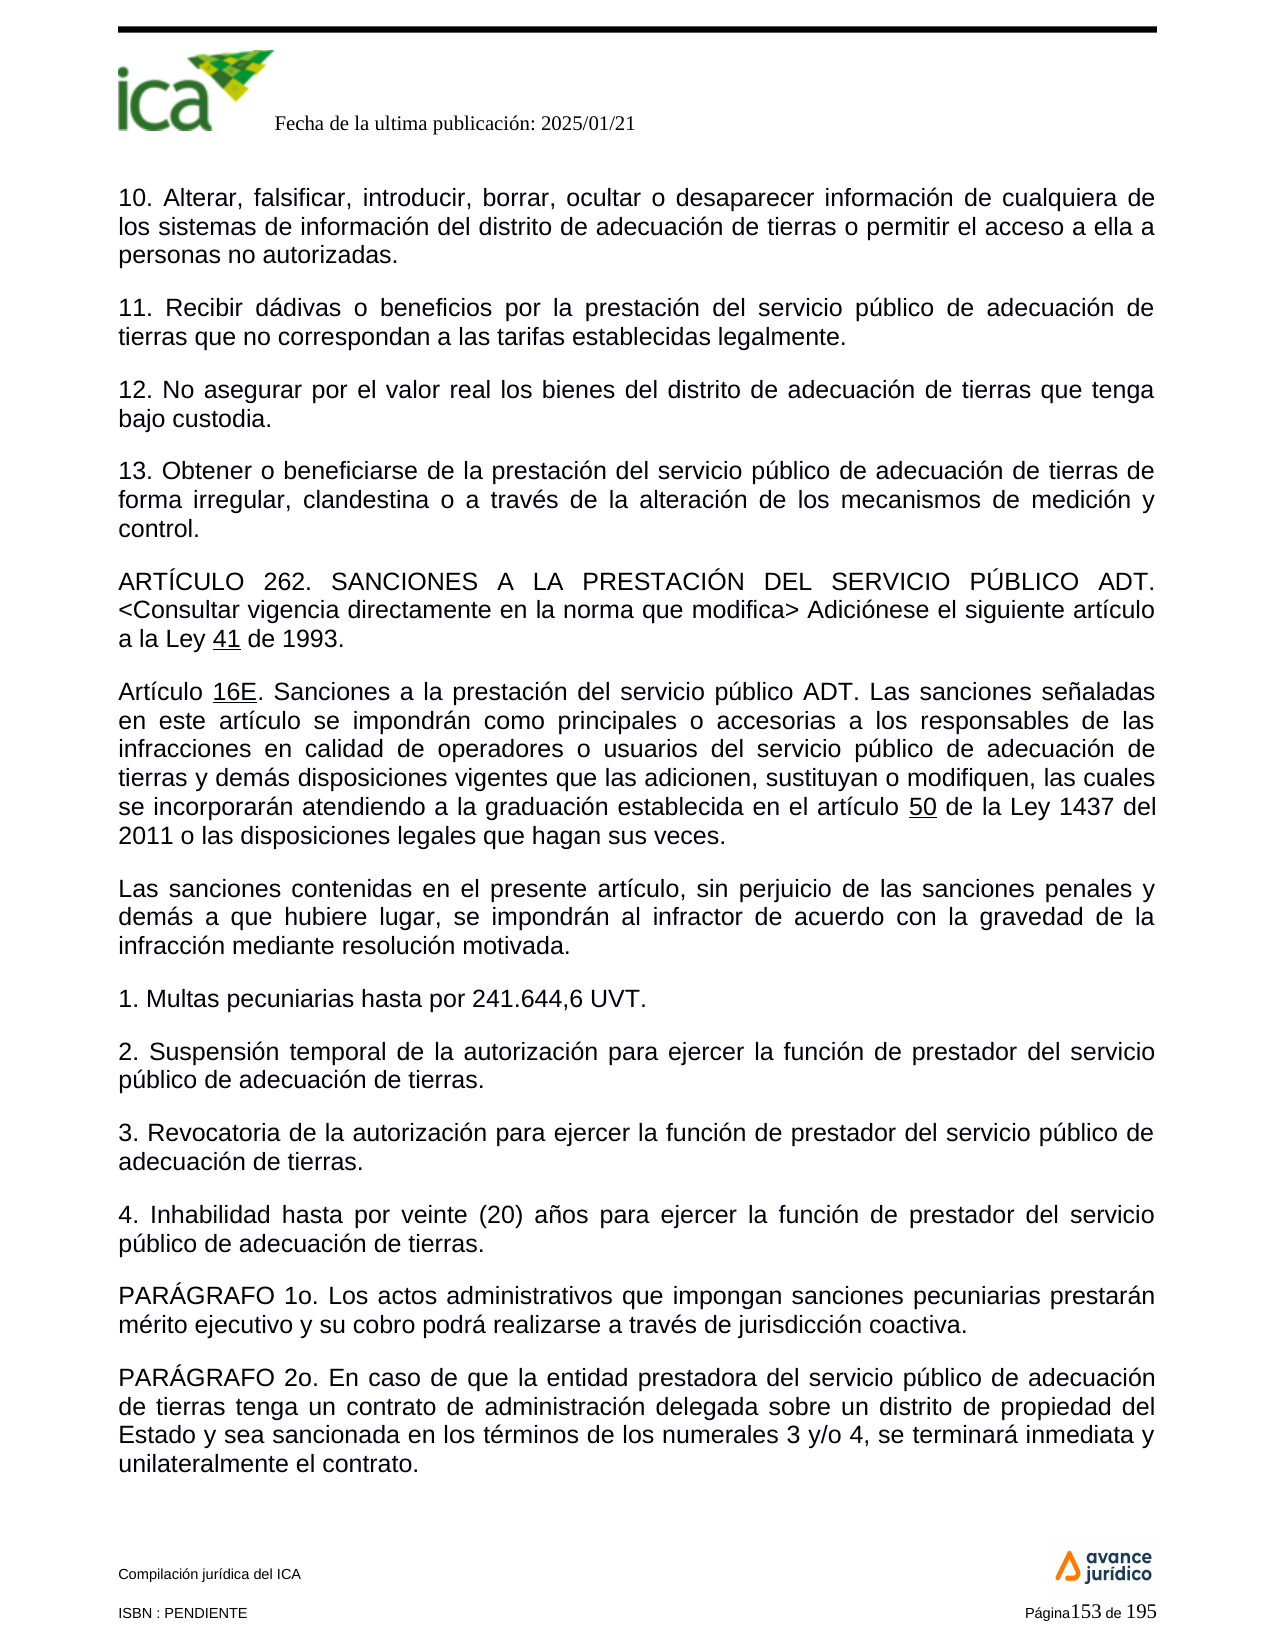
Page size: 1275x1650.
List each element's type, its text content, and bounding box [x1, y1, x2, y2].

text 1. Multas pecuniarias hasta por 241.644,6 UVT. [118, 984, 1157, 1013]
text 4. Inhabilidad hasta por veinte (20) años para ejercer la función de prestador del servicio público de adecuación de tierras. [118, 1200, 1157, 1257]
text 2. Suspensión temporal de la autorización para ejercer la función de prestador del servicio público de adecuación de tierras. [118, 1037, 1157, 1094]
text 12. No asegurar por el valor real los bienes del distrito de adecuación de tierras que tenga bajo custodia. [118, 375, 1157, 432]
text <Consultar vigencia directamente en la norma que modifica> $ARTÍCULO 262. SANCIONES A LA PRESTACIÓN DEL SERVICIO PÚBLICO ADT. <Consultar vigencia directamente en la norma que modifica> Adiciónese el siguiente artículo a la Ley 41 de 1993. [118, 567, 1157, 653]
text PARÁGRAFO 2o. En caso de que la entidad prestadora del servicio público de adecuación de tierras tenga un contrato de administración delegada sobre un distrito de propiedad del Estado y sea sancionada en los términos de los numerales 3 y/o 4, se terminará inmediata y unilateralmente el contrato. [118, 1363, 1157, 1478]
text 3. Revocatoria de la autorización para ejercer la función de prestador del servicio público de adecuación de tierras. [118, 1118, 1157, 1176]
text 13. Obtener o beneficiarse de la prestación del servicio público de adecuación de tierras de forma irregular, clandestina o a través de la alteración de los mecanismos de medición y control. [118, 456, 1157, 543]
text Artículo 16E. Sanciones a la prestación del servicio público ADT. Las sanciones señaladas en este artículo se impondrán como principales o accesorias a los responsables de las infracciones en calidad de operadores o usuarios del servicio público de adecuación de tierras y demás disposiciones vigentes que las adicionen, sustituyan o modifiquen, las cuales se incorporarán atendiendo a la graduación establecida en el artículo 50 de la Ley 1437 del 2011 o las disposiciones legales que hagan sus veces. [118, 677, 1157, 849]
text Las sanciones contenidas en el presente artículo, sin perjuicio de las sanciones penales y demás a que hubiere lugar, se impondrán al infractor de acuerdo con la gravedad de la infracción mediante resolución motivada. [118, 873, 1157, 960]
text 10. Alterar, falsificar, introducir, borrar, ocultar o desaparecer información de cualquiera de los sistemas de información del distrito de adecuación de tierras o permitir el acceso a ella a personas no autorizadas. [118, 183, 1157, 269]
text PARÁGRAFO 1o. Los actos administrativos que impongan sanciones pecuniarias prestarán mérito ejecutivo y su cobro podrá realizarse a través de jurisdicción coactiva. [118, 1281, 1157, 1339]
text 11. Recibir dádivas o beneficios por la prestación del servicio público de adecuación de tierras que no correspondan a las tarifas establecidas legalmente. [118, 293, 1157, 351]
